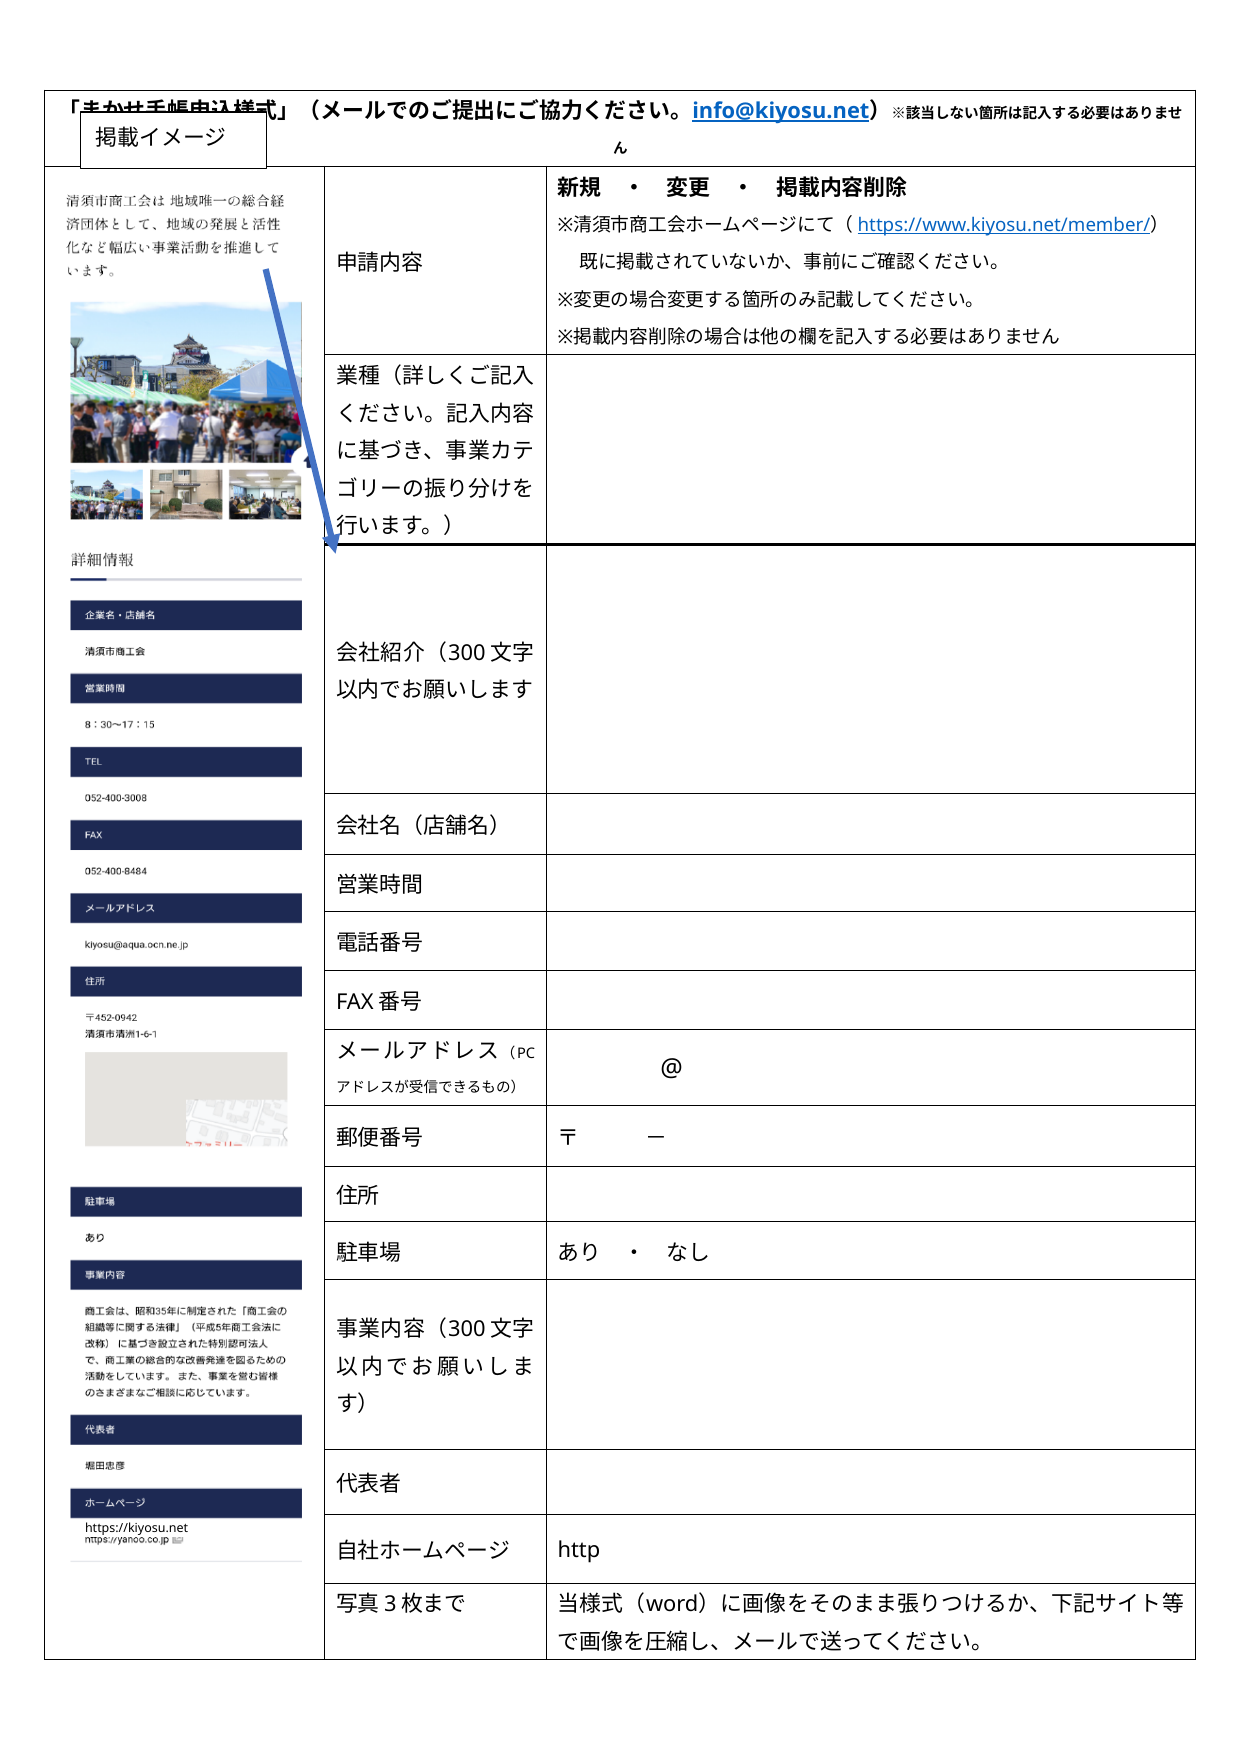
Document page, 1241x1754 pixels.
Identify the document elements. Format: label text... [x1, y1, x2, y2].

table_cell 会社名（店舗名） [325, 794, 546, 854]
table_cell [547, 971, 1195, 1029]
table_cell @ [547, 1030, 1195, 1105]
table_cell http [547, 1515, 1195, 1582]
table_cell あり ・ なし [547, 1222, 1195, 1279]
table_cell 電話番号 [325, 912, 546, 970]
table_cell 郵便番号 [325, 1106, 546, 1166]
table_cell [547, 546, 1195, 793]
table_header 「まかせ手帳申込様式」（メールでのご提出にご協力ください。info@kiyosu.net）※該当しない箇所は記入する必要はありません [45, 91, 1195, 166]
table_cell 自社ホームページ [325, 1515, 546, 1582]
table_cell [547, 1167, 1195, 1221]
table_cell 申請内容 [325, 167, 546, 354]
table_cell FAX番号 [325, 971, 546, 1029]
table_cell [547, 1450, 1195, 1514]
table_cell 駐車場 [325, 1222, 546, 1279]
table_cell 事業内容（300文字以内でお願いします） [325, 1280, 546, 1449]
table_cell 代表者 [325, 1450, 546, 1514]
table_cell [547, 355, 1195, 543]
table_cell 業種（詳しくご記入ください。記入内容に基づき、事業カテゴリーの振り分けを行います。） [325, 355, 546, 543]
table_cell 新規 ・ 変更 ・ 掲載内容削除 ※清須市商工会ホームページにて（ https://www.kiyosu.net/member/） 既に掲載されていないか、事前にご確認ください。 ※変更の場合変更する箇所のみ記載してください。 ※掲載内容削除の場合は他の欄を記入する必要はありません [547, 167, 1195, 354]
picture [55, 180, 314, 1571]
table_cell [547, 912, 1195, 970]
table_cell 会社紹介（300文字以内でお願いします [325, 546, 546, 793]
table_cell メールアドレス（PCアドレスが受信できるもの） [325, 1030, 546, 1105]
table_cell 営業時間 [325, 855, 546, 911]
table_cell [547, 794, 1195, 854]
table_cell 写真3枚まで [325, 1584, 546, 1658]
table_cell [547, 1584, 1195, 1658]
table_cell 〒 － [547, 1106, 1195, 1166]
table_cell [45, 167, 324, 1658]
table_cell 住所 [325, 1167, 546, 1221]
table_cell [547, 855, 1195, 911]
table_cell [547, 1280, 1195, 1449]
